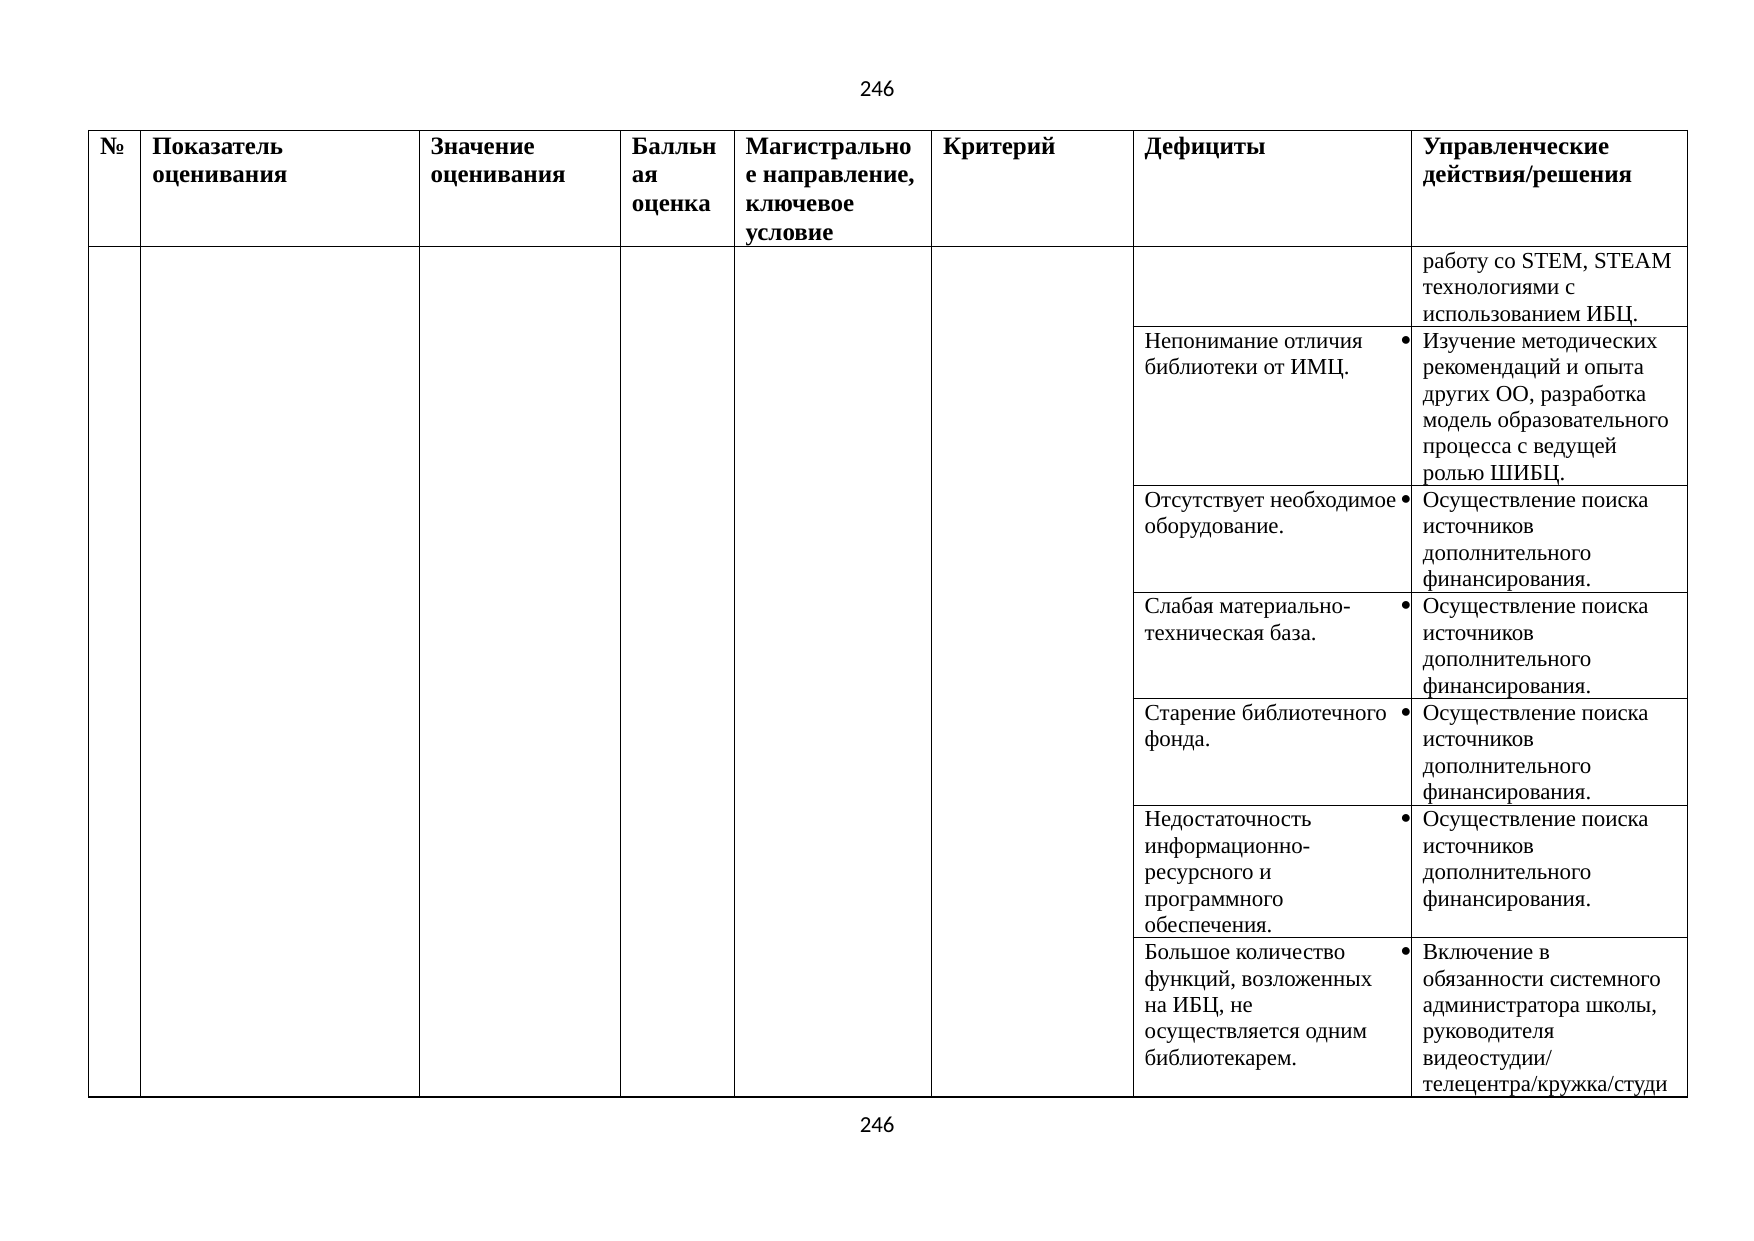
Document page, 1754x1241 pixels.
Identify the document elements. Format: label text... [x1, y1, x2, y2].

table_cell Недостаточность информационно-ресурсного и программного обеспечения. [1134, 806, 1411, 937]
table_header Значение оценивания [420, 131, 620, 246]
table_cell Отсутствует необходимое оборудование. [1134, 486, 1411, 592]
table_cell Старение библиотечного фонда. [1134, 699, 1411, 804]
table_cell Осуществление поиска источников дополнительного финансирования. [1412, 486, 1687, 592]
table_cell Изучение методических рекомендаций и опыта других ОО, разработка модель образовательного процесса с ведущей ролью ШИБЦ. [1412, 327, 1687, 485]
table_cell Осуществление поиска источников дополнительного финансирования. [1412, 806, 1687, 937]
table_cell Слабая материально-техническая база. [1134, 593, 1411, 698]
table_cell Осуществление поиска источников дополнительного финансирования. [1412, 593, 1687, 698]
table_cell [1134, 938, 1411, 1096]
table_header Дефициты [1134, 131, 1411, 246]
table_header Показатель оценивания [141, 131, 419, 246]
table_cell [1412, 247, 1687, 326]
table_cell Осуществление поиска источников дополнительного финансирования. [1412, 699, 1687, 804]
table_header Магистральное направление, ключевое условие [735, 131, 931, 246]
table_cell Непонимание отличия библиотеки от ИМЦ. [1134, 327, 1411, 485]
table_header № [89, 131, 140, 246]
table_header Критерий [932, 131, 1133, 246]
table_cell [1412, 938, 1687, 1096]
table_header Балльная оценка [621, 131, 734, 246]
table_header Управленческие действия/решения [1412, 131, 1687, 246]
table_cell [1134, 247, 1411, 326]
